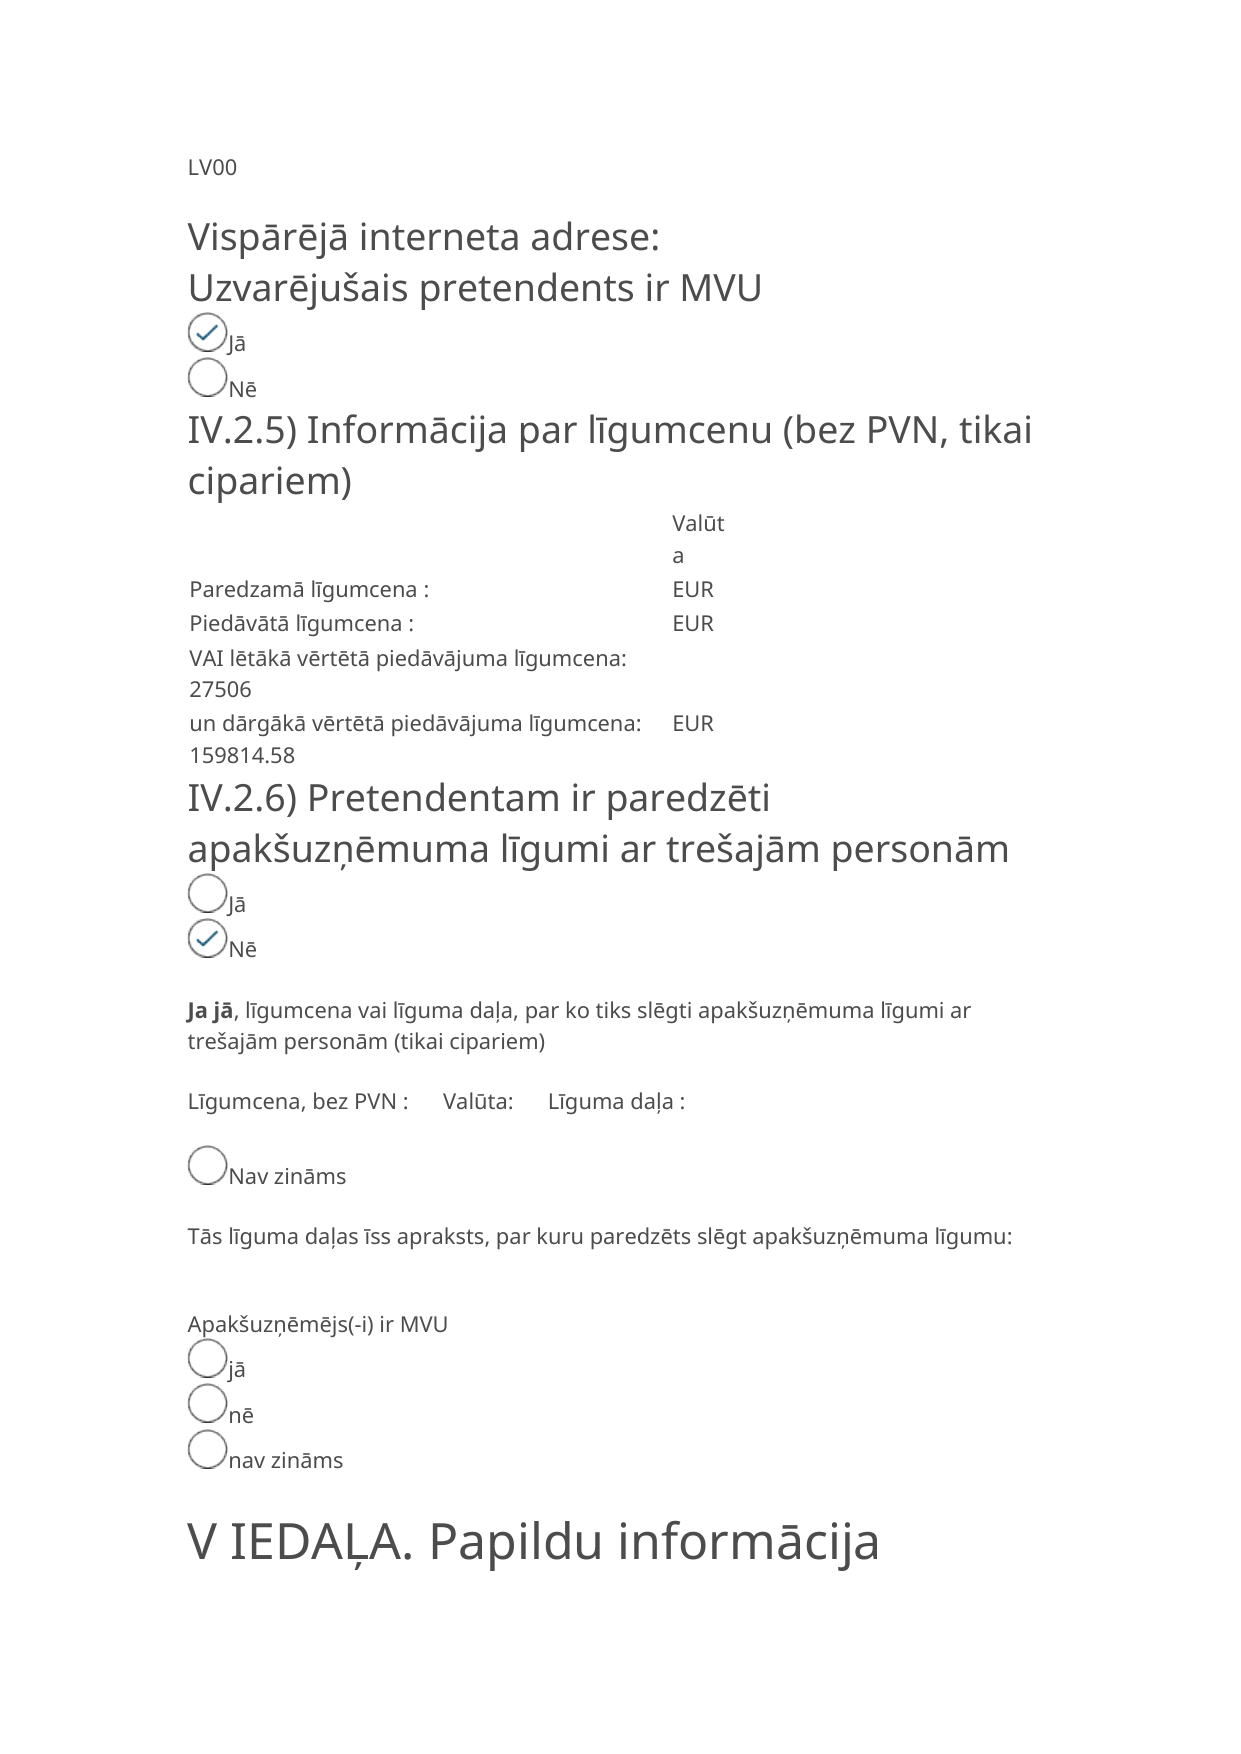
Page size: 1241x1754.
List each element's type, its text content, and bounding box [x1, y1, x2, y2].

picture [187, 1338, 229, 1378]
picture [187, 1145, 229, 1185]
text IV.2.6) Pretendentam ir paredzēti apakšuzņēmuma līgumi ar trešajām personām [187, 771, 1053, 873]
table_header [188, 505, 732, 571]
text Līgumcena, bez PVN : Valūta: Līguma daļa : [187, 1085, 1053, 1116]
picture [187, 918, 229, 958]
text jā [187, 1338, 1053, 1384]
picture [187, 873, 229, 913]
text Jā [187, 873, 1053, 918]
text V IEDAĻA. Papildu informācija [187, 1506, 1053, 1574]
text LV00 [187, 150, 1053, 181]
text nav zināms [187, 1429, 1053, 1475]
text Jā [187, 312, 1053, 358]
text IV.2.5) Informācija par līgumcenu (bez PVN, tikai cipariem) [187, 403, 1053, 505]
text Tās līguma daļas īss apraksts, par kuru paredzēts slēgt apakšuzņēmuma līgumu: [187, 1220, 1053, 1251]
picture [187, 312, 229, 352]
text nē [187, 1384, 1053, 1429]
picture [187, 357, 229, 397]
text Ja jā, līgumcena vai līguma daļa, par ko tiks slēgti apakšuzņēmuma līgumi ar trešajām personām (tikai cipariem) [187, 993, 1053, 1056]
picture [187, 1429, 229, 1469]
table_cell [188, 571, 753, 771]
text Nav zināms [187, 1145, 1053, 1191]
picture [187, 1383, 229, 1423]
text Apakšuzņēmējs(-i) ir MVU [187, 1276, 1053, 1338]
text Nē [187, 358, 1053, 403]
text Vispārējā interneta adrese: [187, 210, 1053, 261]
text Uzvarējušais pretendents ir MVU [187, 261, 1053, 312]
text Nē [187, 918, 1053, 964]
